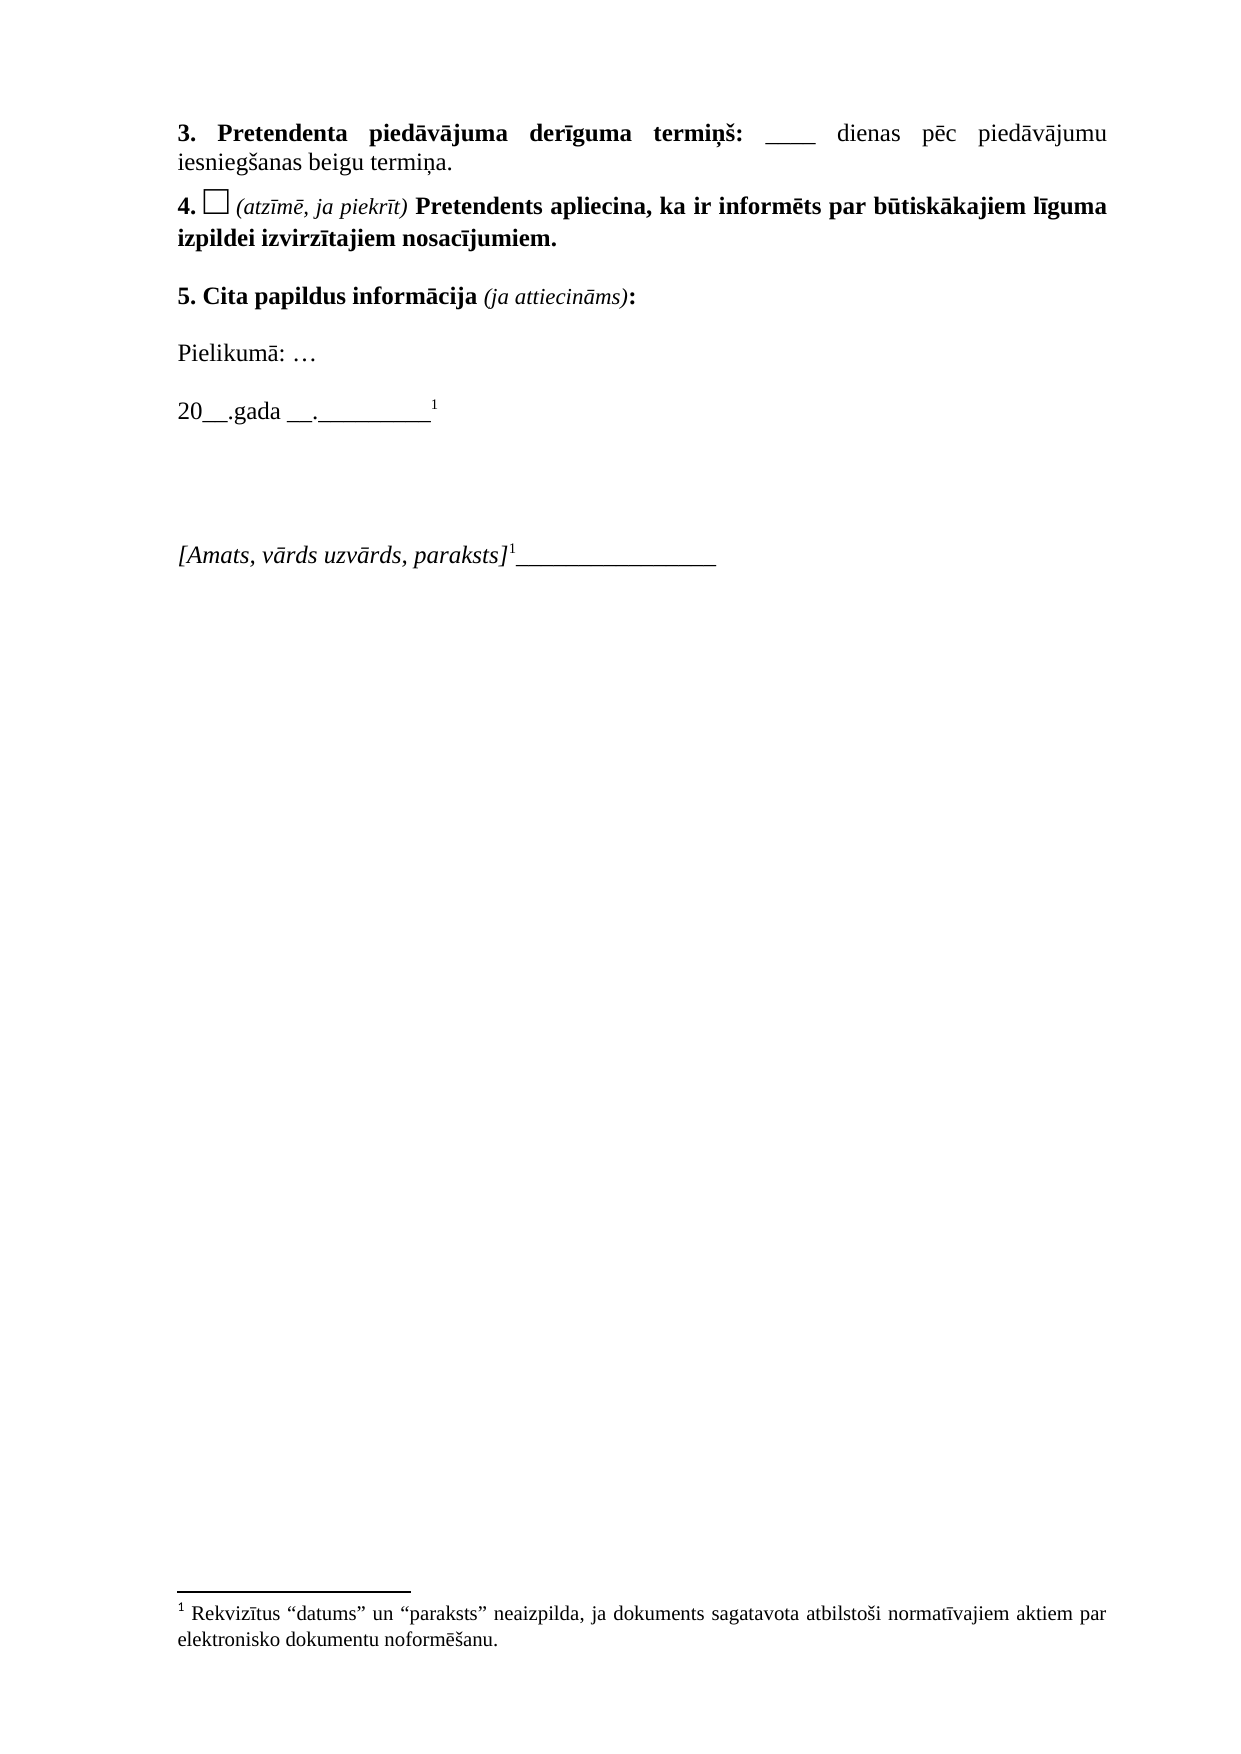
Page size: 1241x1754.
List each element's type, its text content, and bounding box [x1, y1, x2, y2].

text 20__.gada __._________ [177, 396, 1107, 425]
text 3. Pretendenta piedāvājuma derīguma termiņš: ____ dienas pēc piedāvājumu iesniegšanas beigu termiņa. [177, 118, 1107, 176]
text 5. Cita papildus informācija (ja attiecināms): [177, 281, 1107, 310]
text Pielikumā: … [177, 338, 1107, 367]
text 4. □ (atzīmē, ja piekrīt) Pretendents apliecina, ka ir informēts par būtiskākajiem līguma izpildei izvirzītajiem nosacījumiem. [177, 176, 1107, 252]
text [Amats, vārds uzvārds, paraksts]1________________ [177, 540, 1107, 568]
